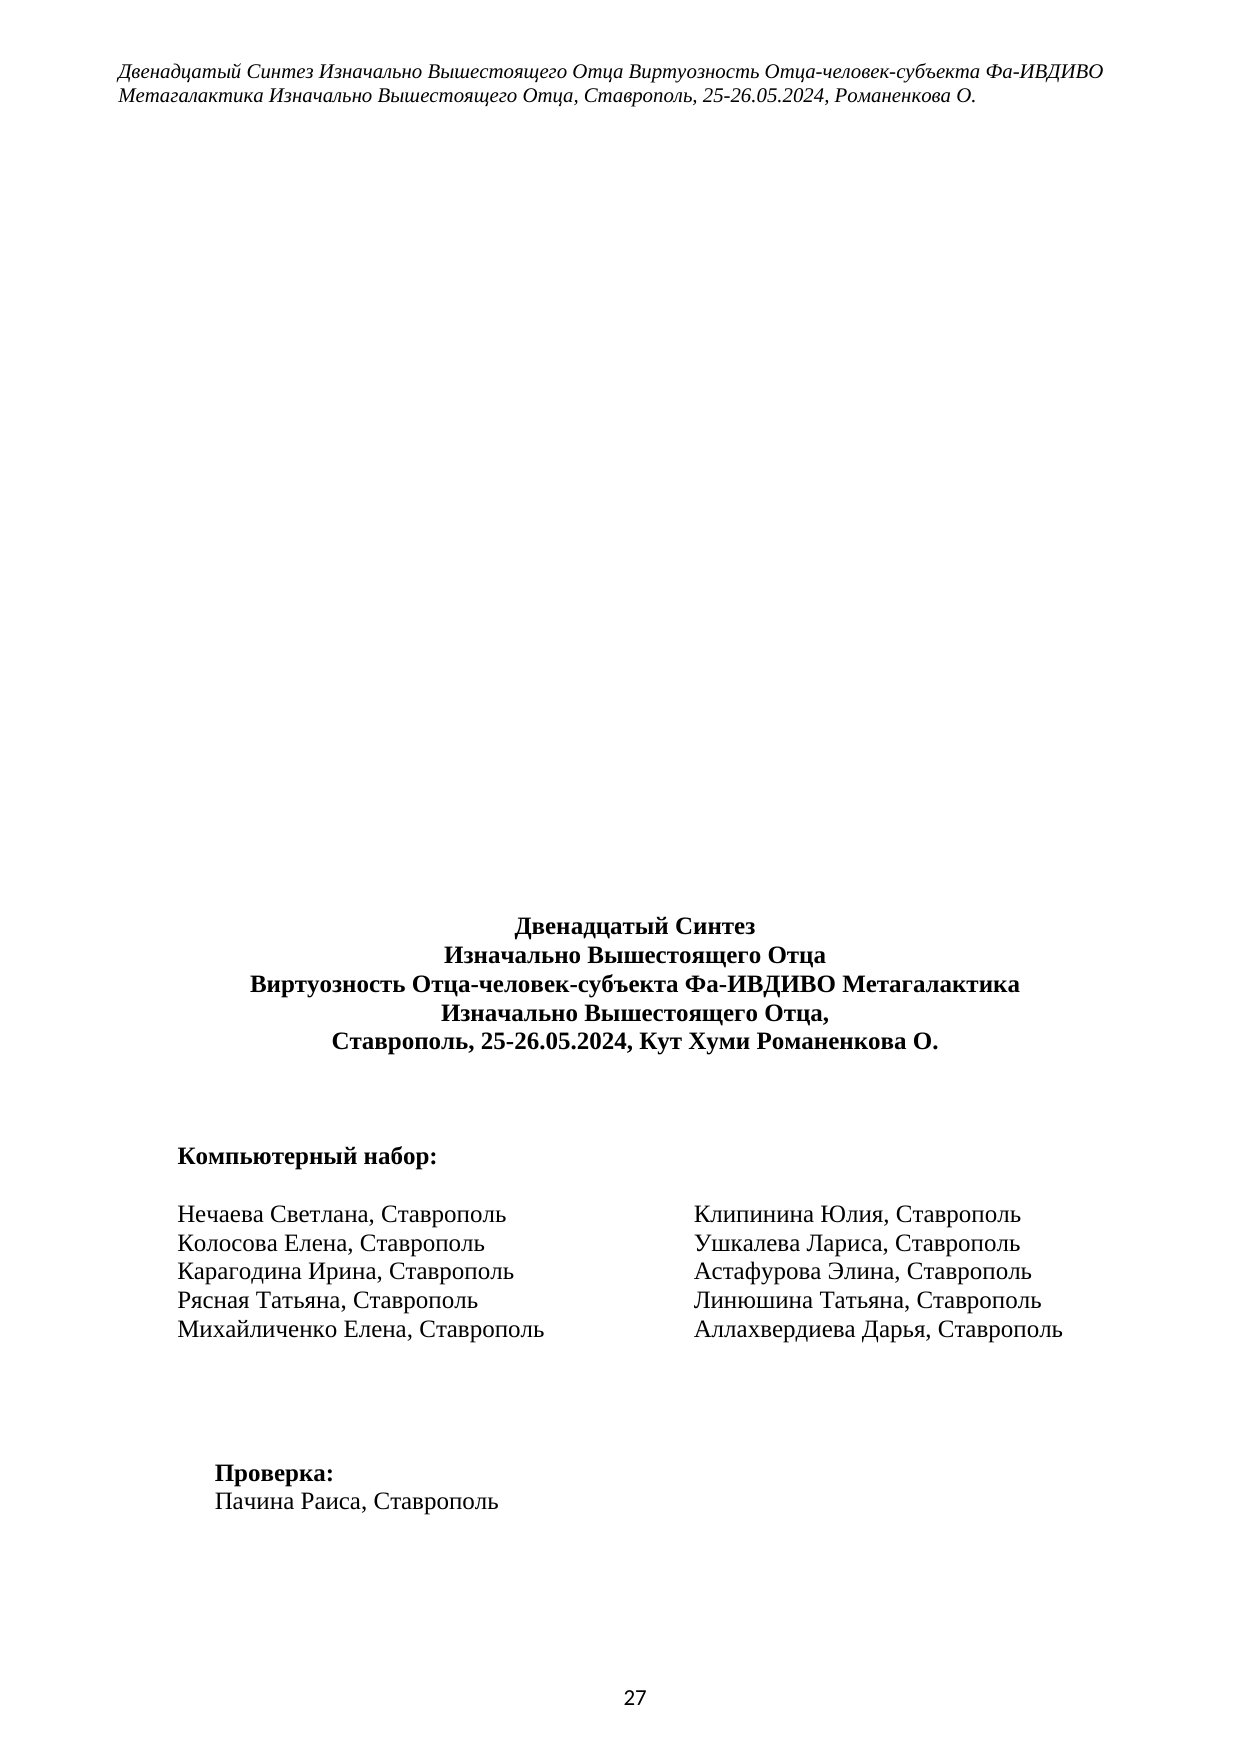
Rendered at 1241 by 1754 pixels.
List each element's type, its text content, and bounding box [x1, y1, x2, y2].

text Изначально Вышестоящего Отца, [118, 998, 1152, 1026]
text Изначально Вышестоящего Отца [118, 940, 1152, 969]
table_header Клипинина Юлия, Ставрополь Ушкалева Лариса, Ставрополь Астафурова Элина, Ставрополь Линюшина Татьяна, Ставрополь Аллахвердиева Дарья, Ставрополь [631, 1199, 1145, 1544]
text Ставрополь, 25-26.05.2024, Кут Хуми Романенкова О. [118, 1026, 1152, 1055]
text Компьютерный набор: [118, 1141, 1152, 1170]
text Двенадцатый Синтез [118, 911, 1152, 940]
text Виртуозность Отца-человек-субъекта Фа-ИВДИВО Метагалактика [118, 969, 1152, 998]
table_header Нечаева Светлана, Ставрополь Колосова Елена, Ставрополь Карагодина Ирина, Ставрополь Рясная Татьяна, Ставрополь Михайличенко Елена, Ставрополь Проверка: Пачина Раиса, Ставрополь [144, 1199, 631, 1544]
